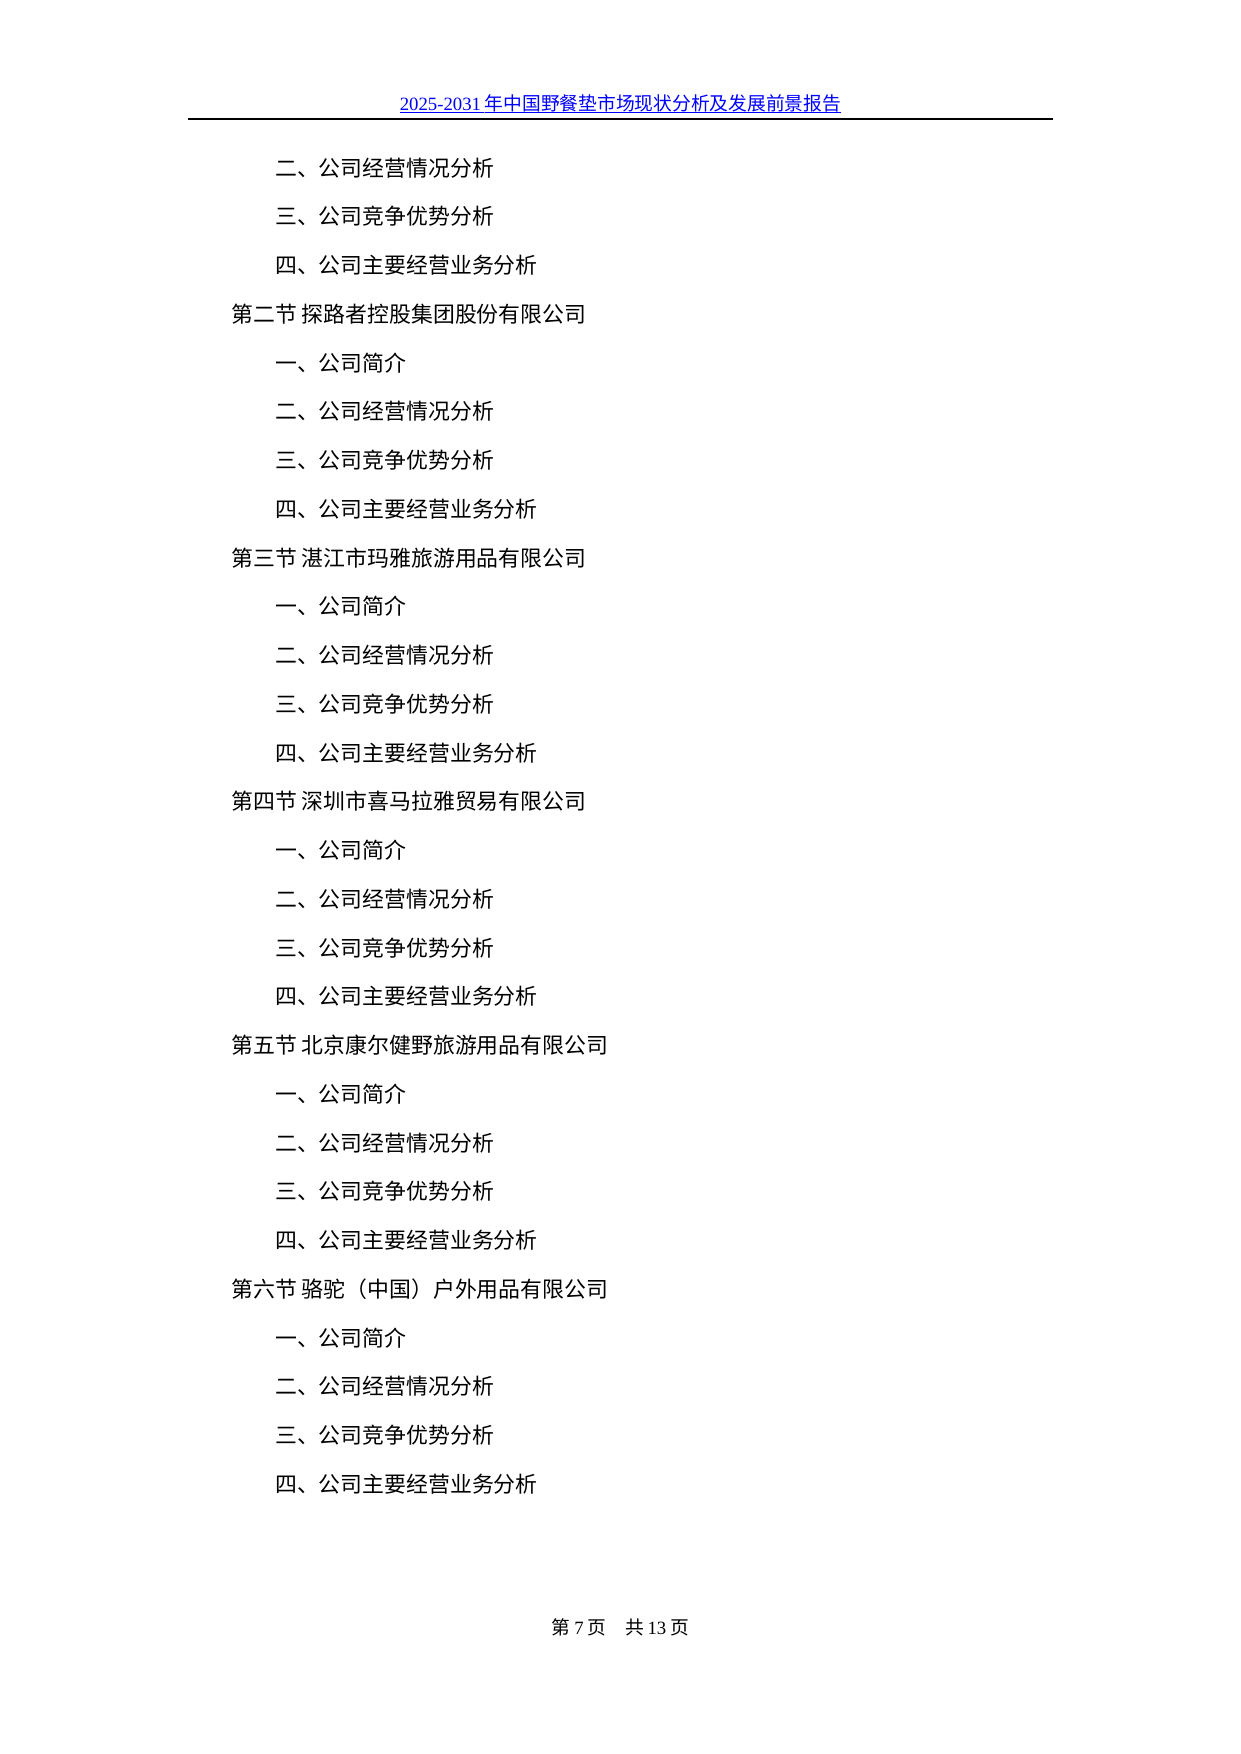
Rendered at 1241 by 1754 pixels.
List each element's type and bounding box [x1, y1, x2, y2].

text [187, 150, 1053, 1499]
